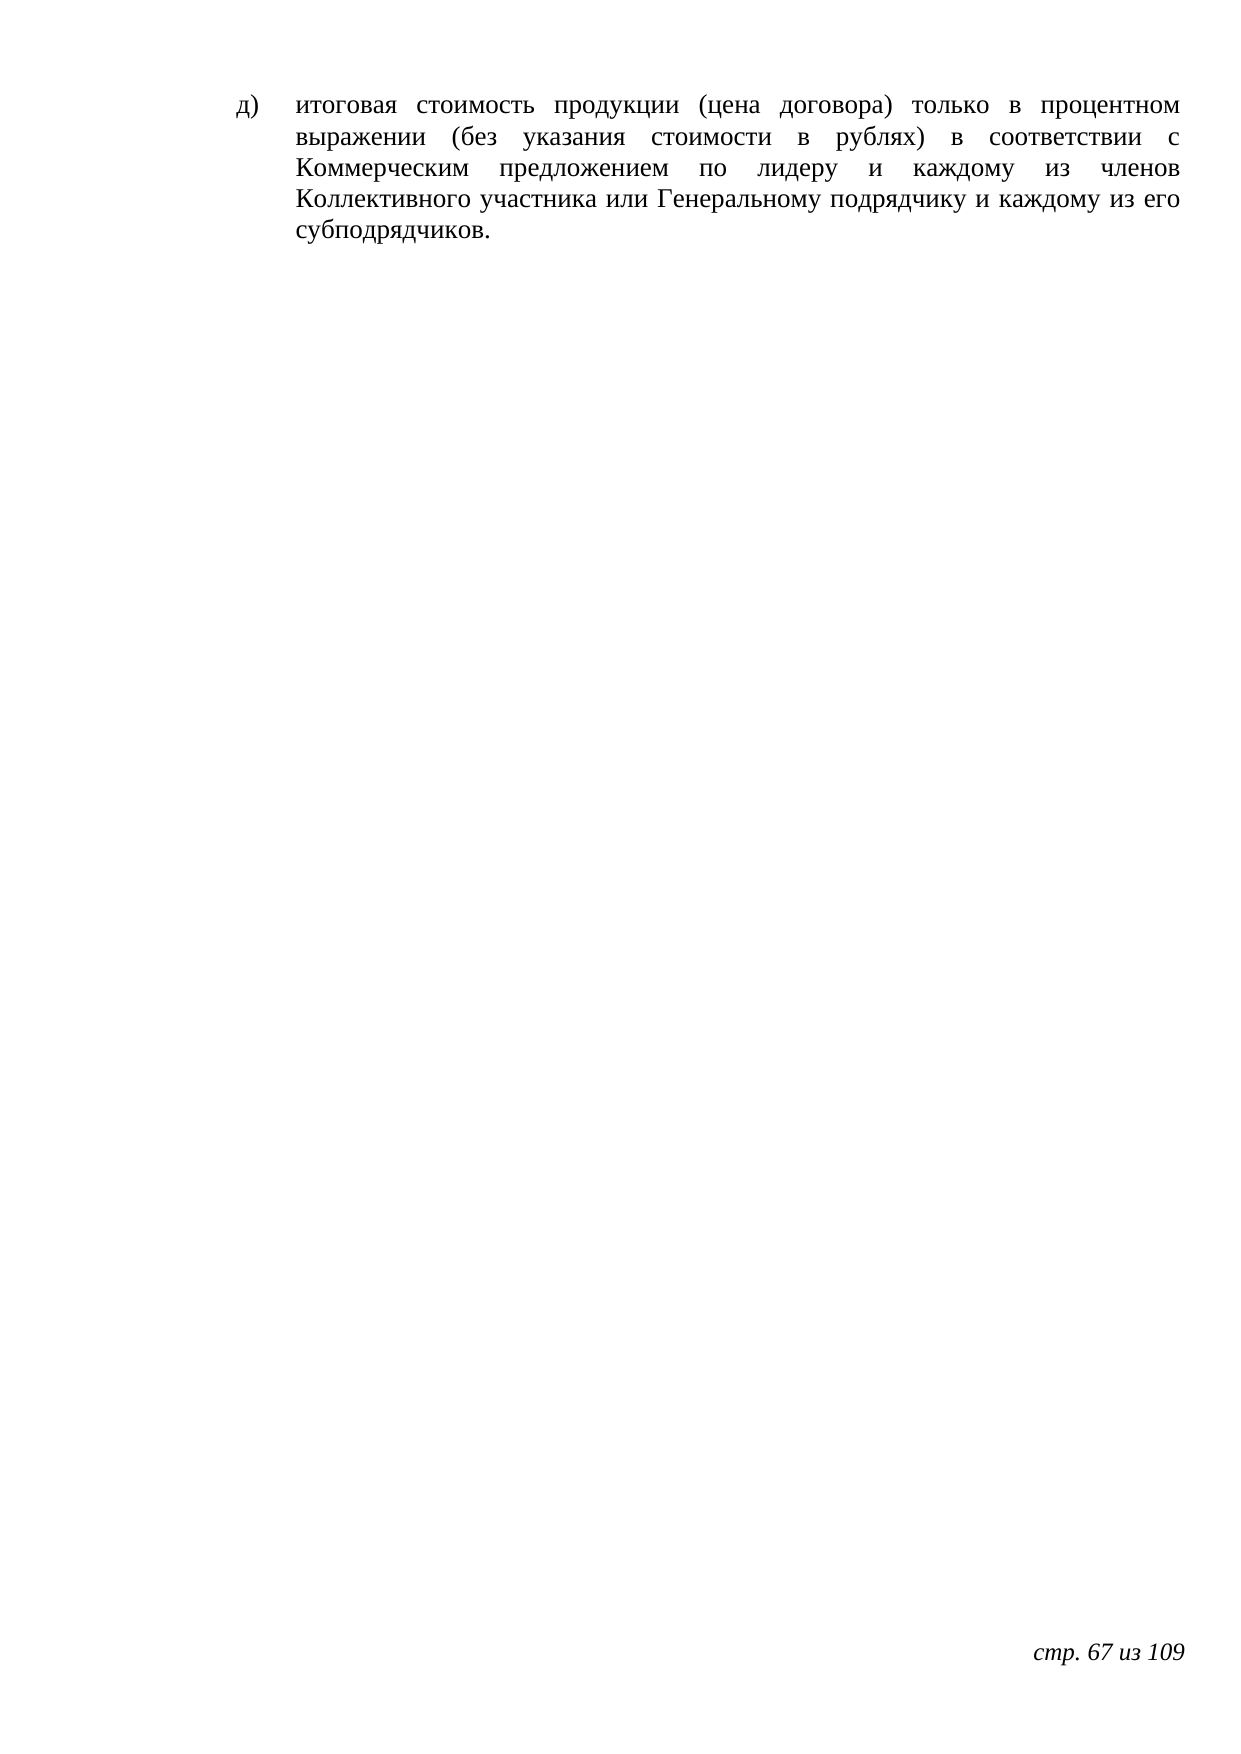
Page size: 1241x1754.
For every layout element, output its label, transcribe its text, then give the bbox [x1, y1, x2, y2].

text итоговая стоимость продукции (цена договора) только в процентном выражении (без указания стоимости в рублях) в соответствии с Коммерческим предложением по лидеру и каждому из членов Коллективного участника или Генеральному подрядчику и каждому из его субподрядчиков. [236, 89, 1181, 244]
